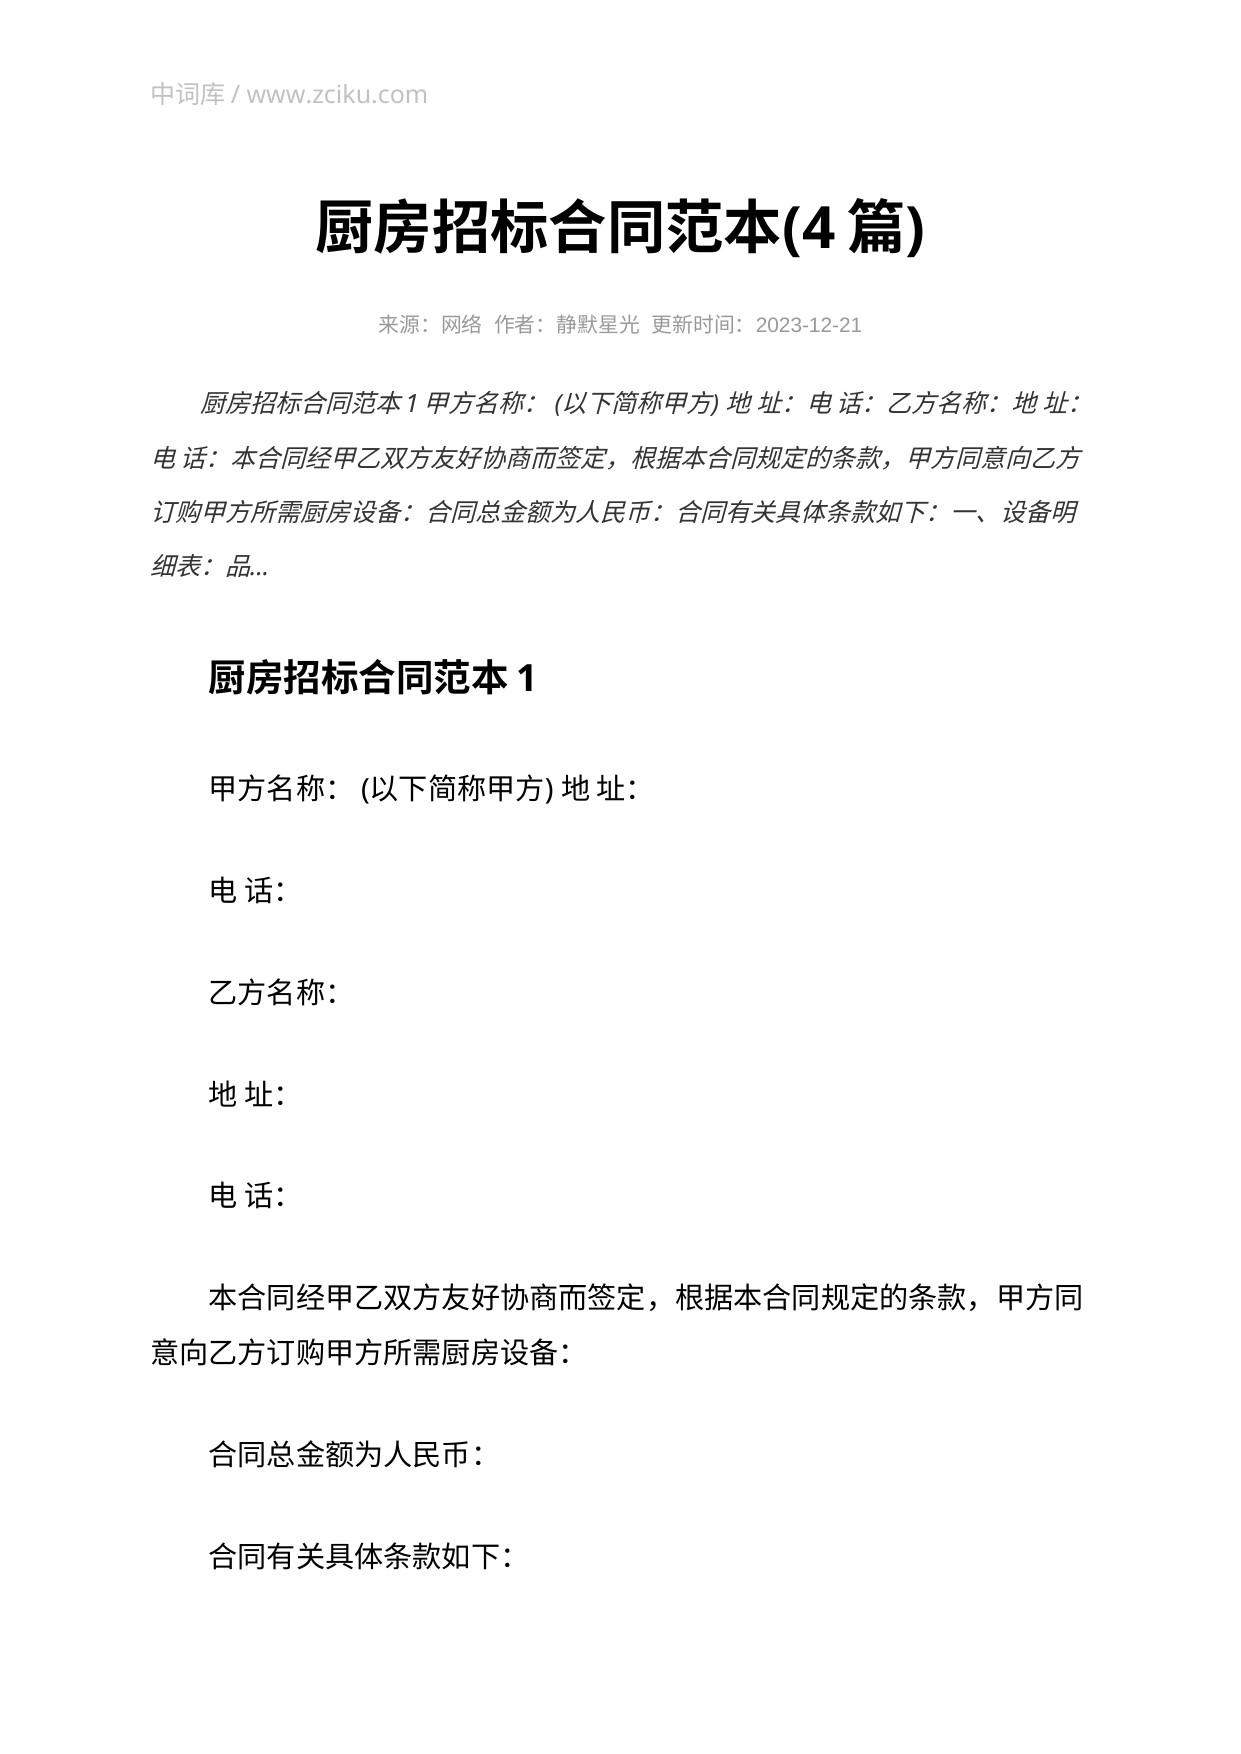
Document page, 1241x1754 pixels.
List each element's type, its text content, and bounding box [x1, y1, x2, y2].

text 电 话： [150, 1173, 1090, 1215]
text 来源：网络 作者：静默星光 更新时间：2023-12-21 [150, 313, 1090, 337]
text 乙方名称： [150, 969, 1090, 1012]
text 电 话： [150, 868, 1090, 910]
text 合同有关具体条款如下： [150, 1533, 1090, 1576]
text 地 址： [150, 1071, 1090, 1113]
text 合同总金额为人民币： [150, 1431, 1090, 1474]
subtitle 厨房招标合同范本(4篇) [150, 181, 1090, 266]
text 厨房招标合同范本1 [150, 648, 1090, 703]
text 本合同经甲乙双方友好协商而签定，根据本合同规定的条款，甲方同意向乙方订购甲方所需厨房设备： [150, 1275, 1090, 1372]
text 甲方名称： (以下简称甲方) 地 址： [150, 766, 1090, 808]
text 厨房招标合同范本1甲方名称： (以下简称甲方) 地 址：电 话：乙方名称：地 址：电 话：本合同经甲乙双方友好协商而签定，根据本合同规定的条款，甲方同意向乙方订购甲方所需厨房设备：合同总金额为人民币：合同有关具体条款如下：一、设备明细表：品... [150, 384, 1090, 583]
